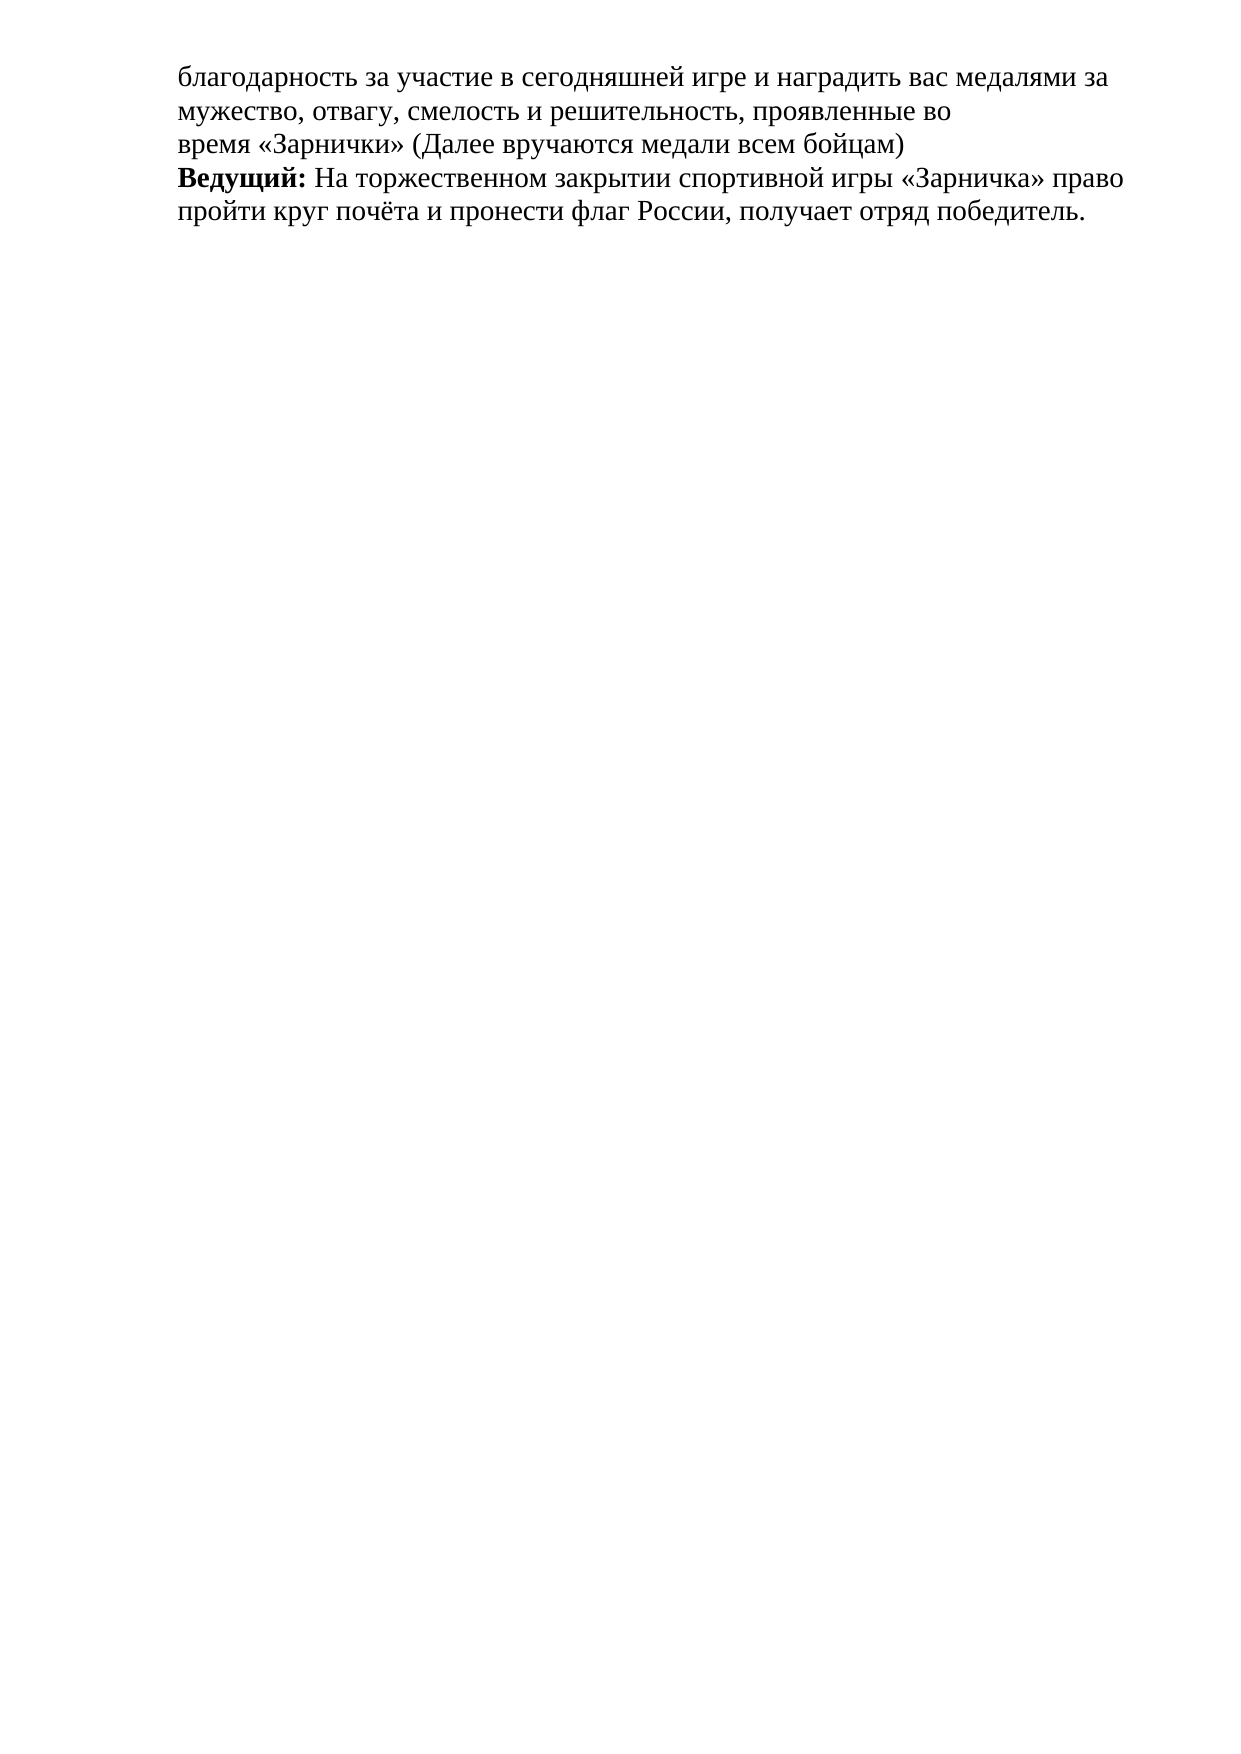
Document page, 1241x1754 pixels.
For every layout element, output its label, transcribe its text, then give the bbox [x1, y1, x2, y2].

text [177, 59, 1152, 160]
text Ведущий: На торжественном закрытии спортивной игры «Зарничка» право пройти круг почёта и пронести флаг России, получает отряд победитель. [177, 160, 1152, 227]
